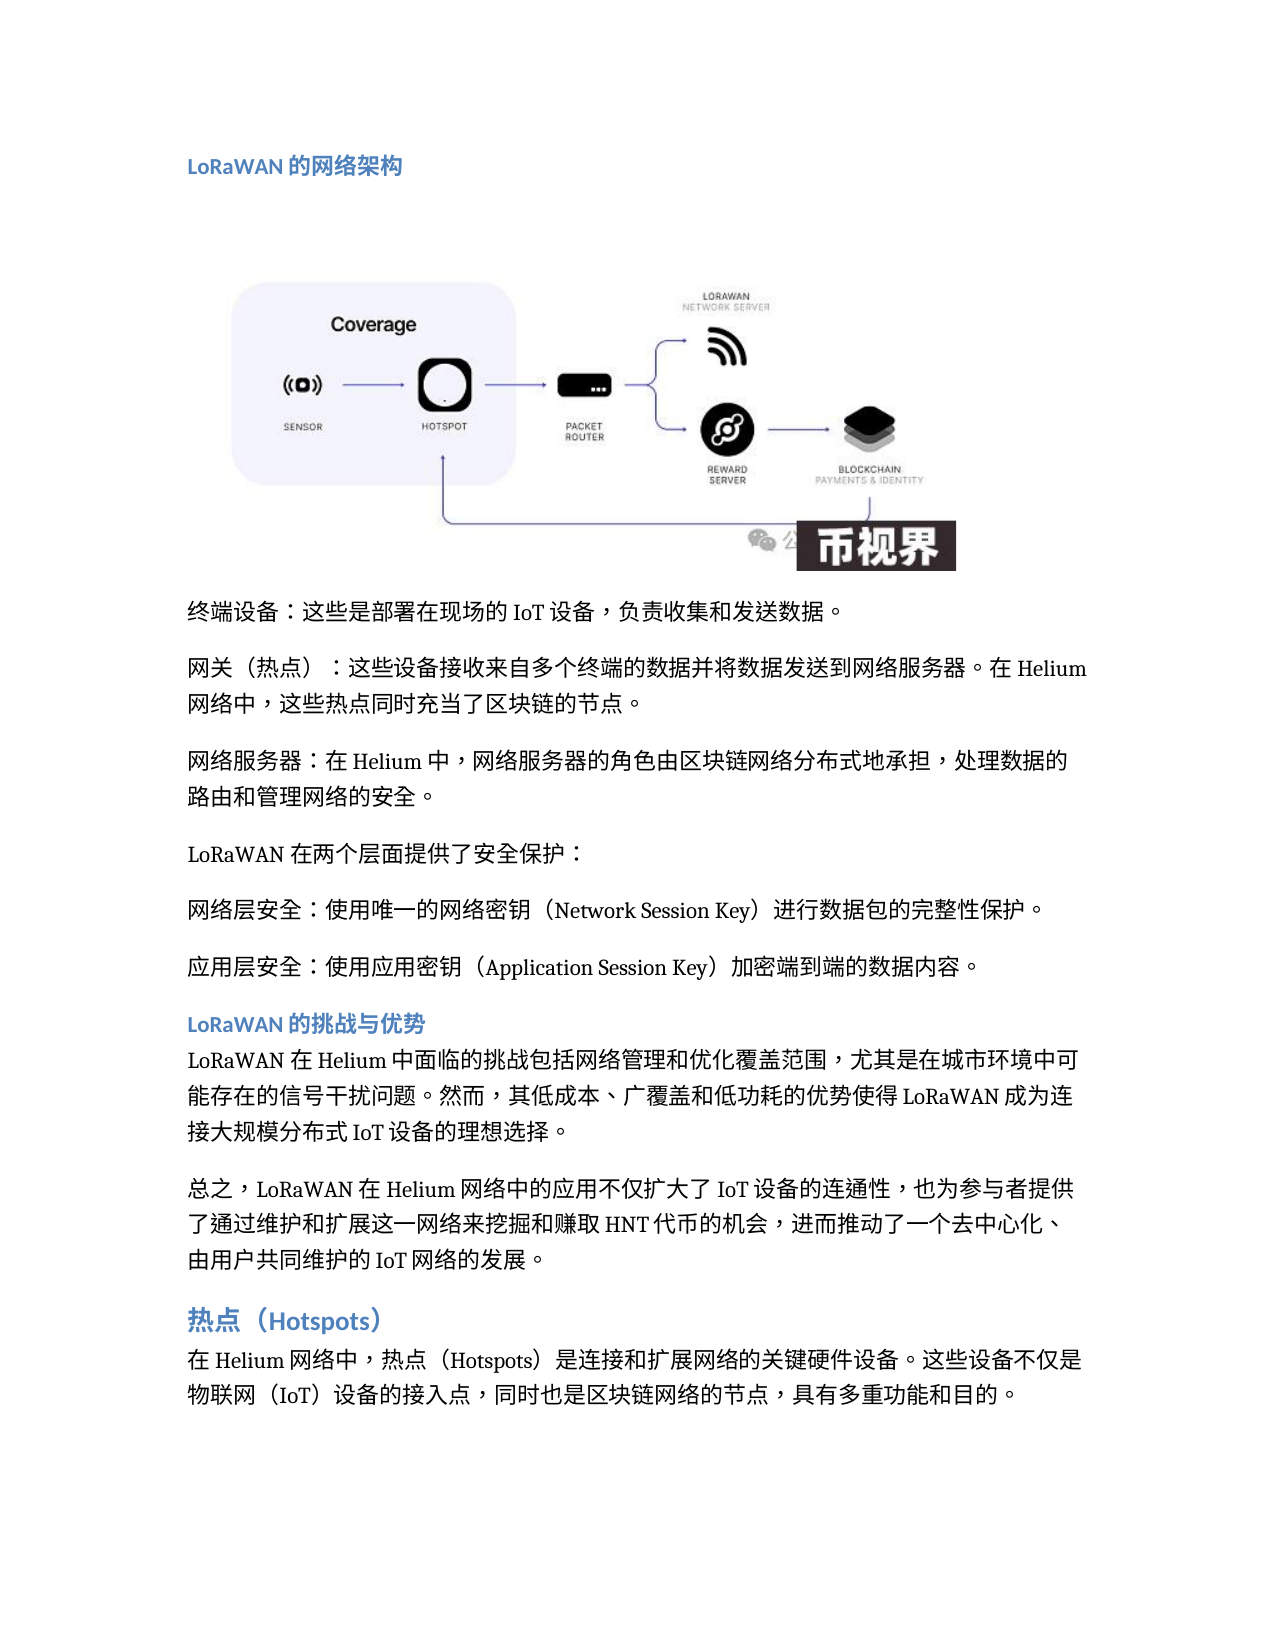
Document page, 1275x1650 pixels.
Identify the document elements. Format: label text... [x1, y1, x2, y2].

subtitle LoRaWAN的网络架构 [187, 150, 1087, 181]
picture [206, 237, 957, 571]
text 网络层安全：使用唯一的网络密钥（Network Session Key）进行数据包的完整性保护。 [187, 894, 1087, 926]
text 终端设备：这些是部署在现场的IoT设备，负责收集和发送数据。 [187, 595, 1087, 627]
text 总之，LoRaWAN 在Helium网络中的应用不仅扩大了IoT设备的连通性，也为参与者提供了通过维护和扩展这一网络来挖掘和赚取HNT代币的机会，进而推动了一个去中心化、由用户共同维护的IoT网络的发展。 [187, 1172, 1087, 1276]
subtitle 热点（Hotspots） [187, 1301, 1087, 1338]
text 网关（热点）：这些设备接收来自多个终端的数据并将数据发送到网络服务器。在Helium网络中，这些热点同时充当了区块链的节点。 [187, 652, 1087, 719]
text LoRaWAN 在Helium中面临的挑战包括网络管理和优化覆盖范围，尤其是在城市环境中可能存在的信号干扰问题。然而，其低成本、广覆盖和低功耗的优势使得LoRaWAN成为连接大规模分布式IoT设备的理想选择。 [187, 1044, 1087, 1147]
subtitle LoRaWAN 的挑战与优势 [187, 1008, 1087, 1039]
text LoRaWAN 在两个层面提供了安全保护： [187, 838, 1087, 869]
text 在Helium网络中，热点（Hotspots）是连接和扩展网络的关键硬件设备。这些设备不仅是物联网（IoT）设备的接入点，同时也是区块链网络的节点，具有多重功能和目的。 [187, 1343, 1087, 1411]
text 网络服务器：在Helium中，网络服务器的角色由区块链网络分布式地承担，处理数据的路由和管理网络的安全。 [187, 745, 1087, 812]
text 应用层安全：使用应用密钥（Application Session Key）加密端到端的数据内容。 [187, 951, 1087, 982]
